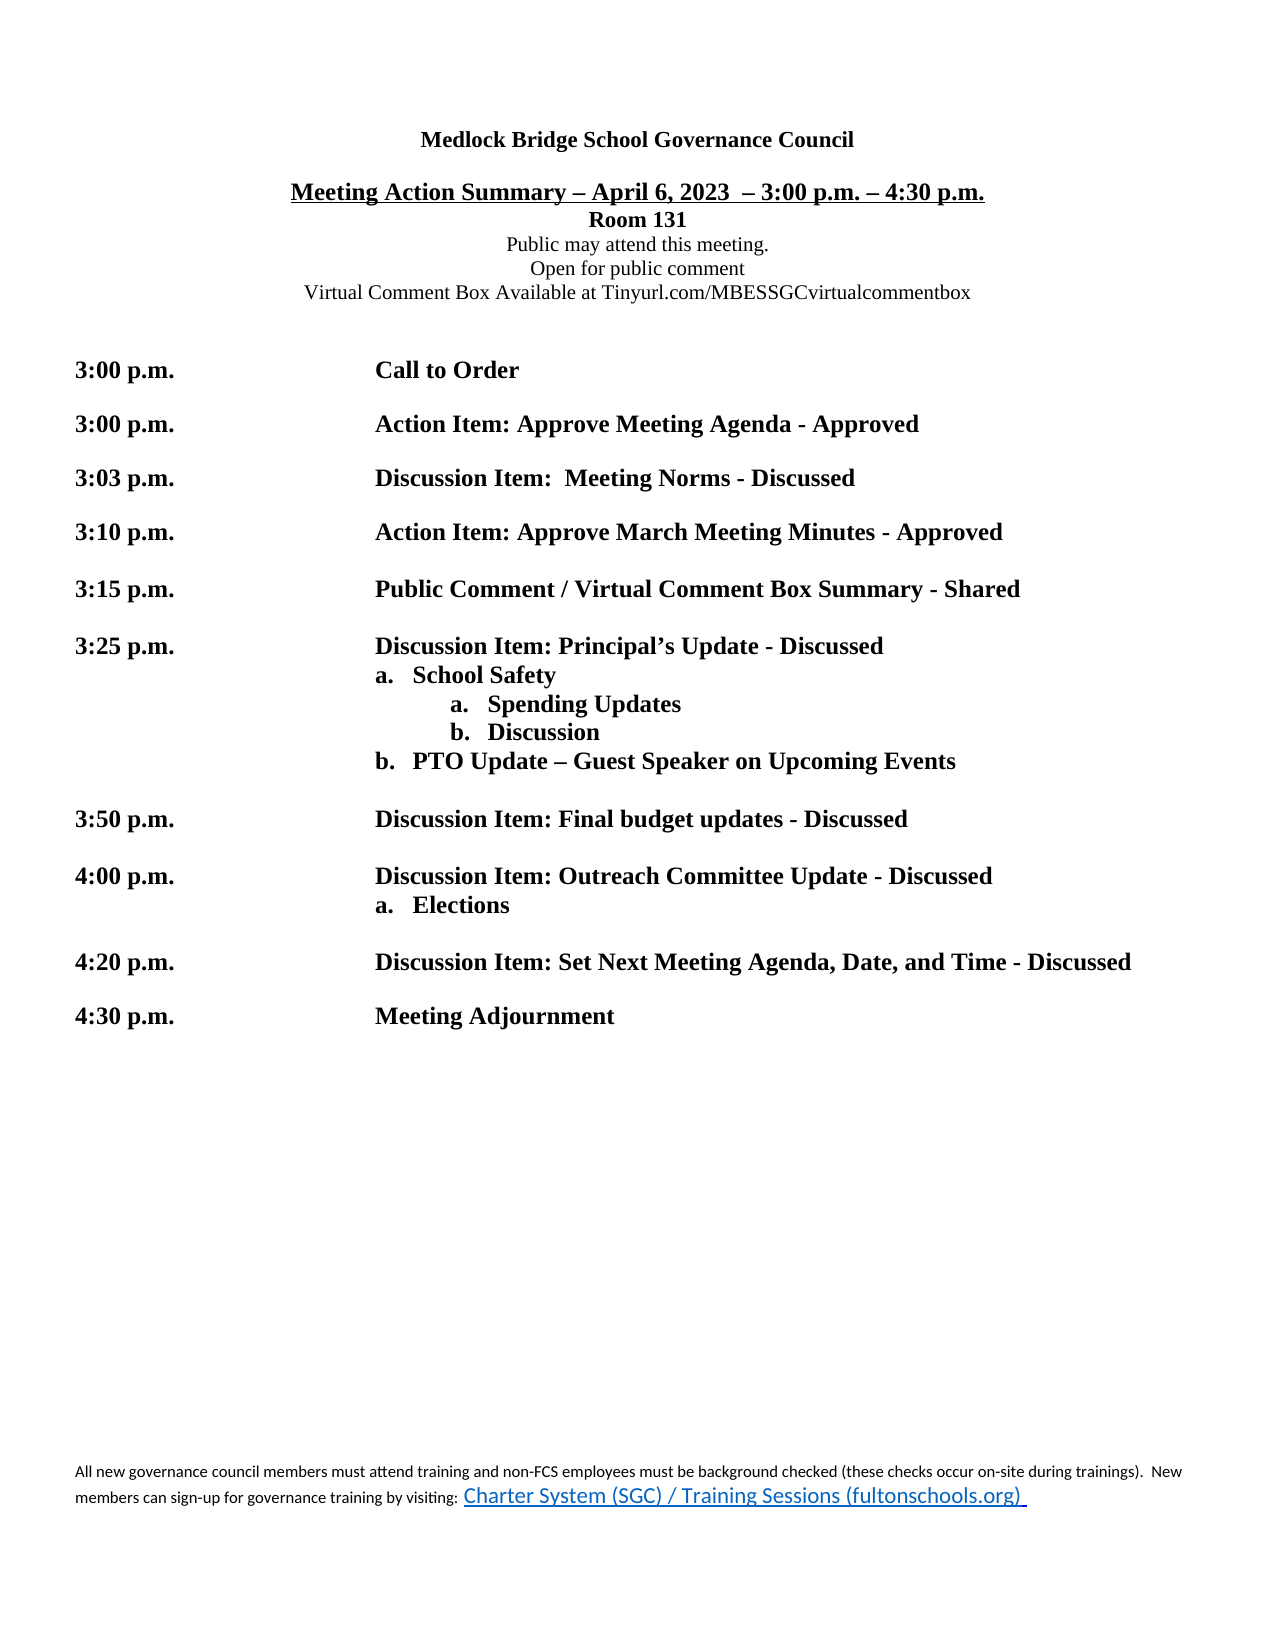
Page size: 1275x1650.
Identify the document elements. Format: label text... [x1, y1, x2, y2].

text 4:30 p.m. Meeting Adjournment [75, 1001, 1200, 1030]
list School Safety [375, 660, 1200, 689]
text 3:00 p.m. Action Item: Approve Meeting Agenda - Approved [75, 409, 1200, 438]
list Spending Updates [450, 689, 1200, 717]
text 3:50 p.m. Discussion Item: Final budget updates - Discussed [75, 804, 1200, 832]
list Discussion [450, 717, 1200, 746]
text 3:03 p.m. Discussion Item: Meeting Norms - Discussed [75, 463, 1200, 492]
text Room 131 [75, 206, 1200, 232]
text Open for public comment [75, 256, 1200, 280]
text 4:20 p.m. Discussion Item: Set Next Meeting Agenda, Date, and Time - Discussed [75, 947, 1200, 976]
text Virtual Comment Box Available at Tinyurl.com/MBESSGCvirtualcommentbox [75, 280, 1200, 304]
text 3:00 p.m. Call to Order [75, 355, 1200, 384]
list PTO Update – Guest Speaker on Upcoming Events [375, 746, 1200, 775]
text 4:00 p.m. Discussion Item: Outreach Committee Update - Discussed [75, 861, 1200, 890]
text Public may attend this meeting. [75, 232, 1200, 256]
list Elections [375, 890, 1200, 919]
text 3:10 p.m. Action Item: Approve March Meeting Minutes - Approved [75, 517, 1200, 546]
text Meeting Action Summary – April 6, 2023 – 3:00 p.m. – 4:30 p.m. [75, 177, 1200, 206]
text 3:15 p.m. Public Comment / Virtual Comment Box Summary - Shared [75, 574, 1200, 602]
text 3:25 p.m. Discussion Item: Principal’s Update - Discussed [75, 631, 1200, 660]
text All new governance council members must attend training and non-FCS employees must be background checked (these checks occur on-site during trainings). New members can sign-up for governance training by visiting: Charter System (SGC) / Training Sessions (fultonschools.org) [75, 1461, 1200, 1509]
text Medlock Bridge School Governance Council [75, 126, 1200, 152]
